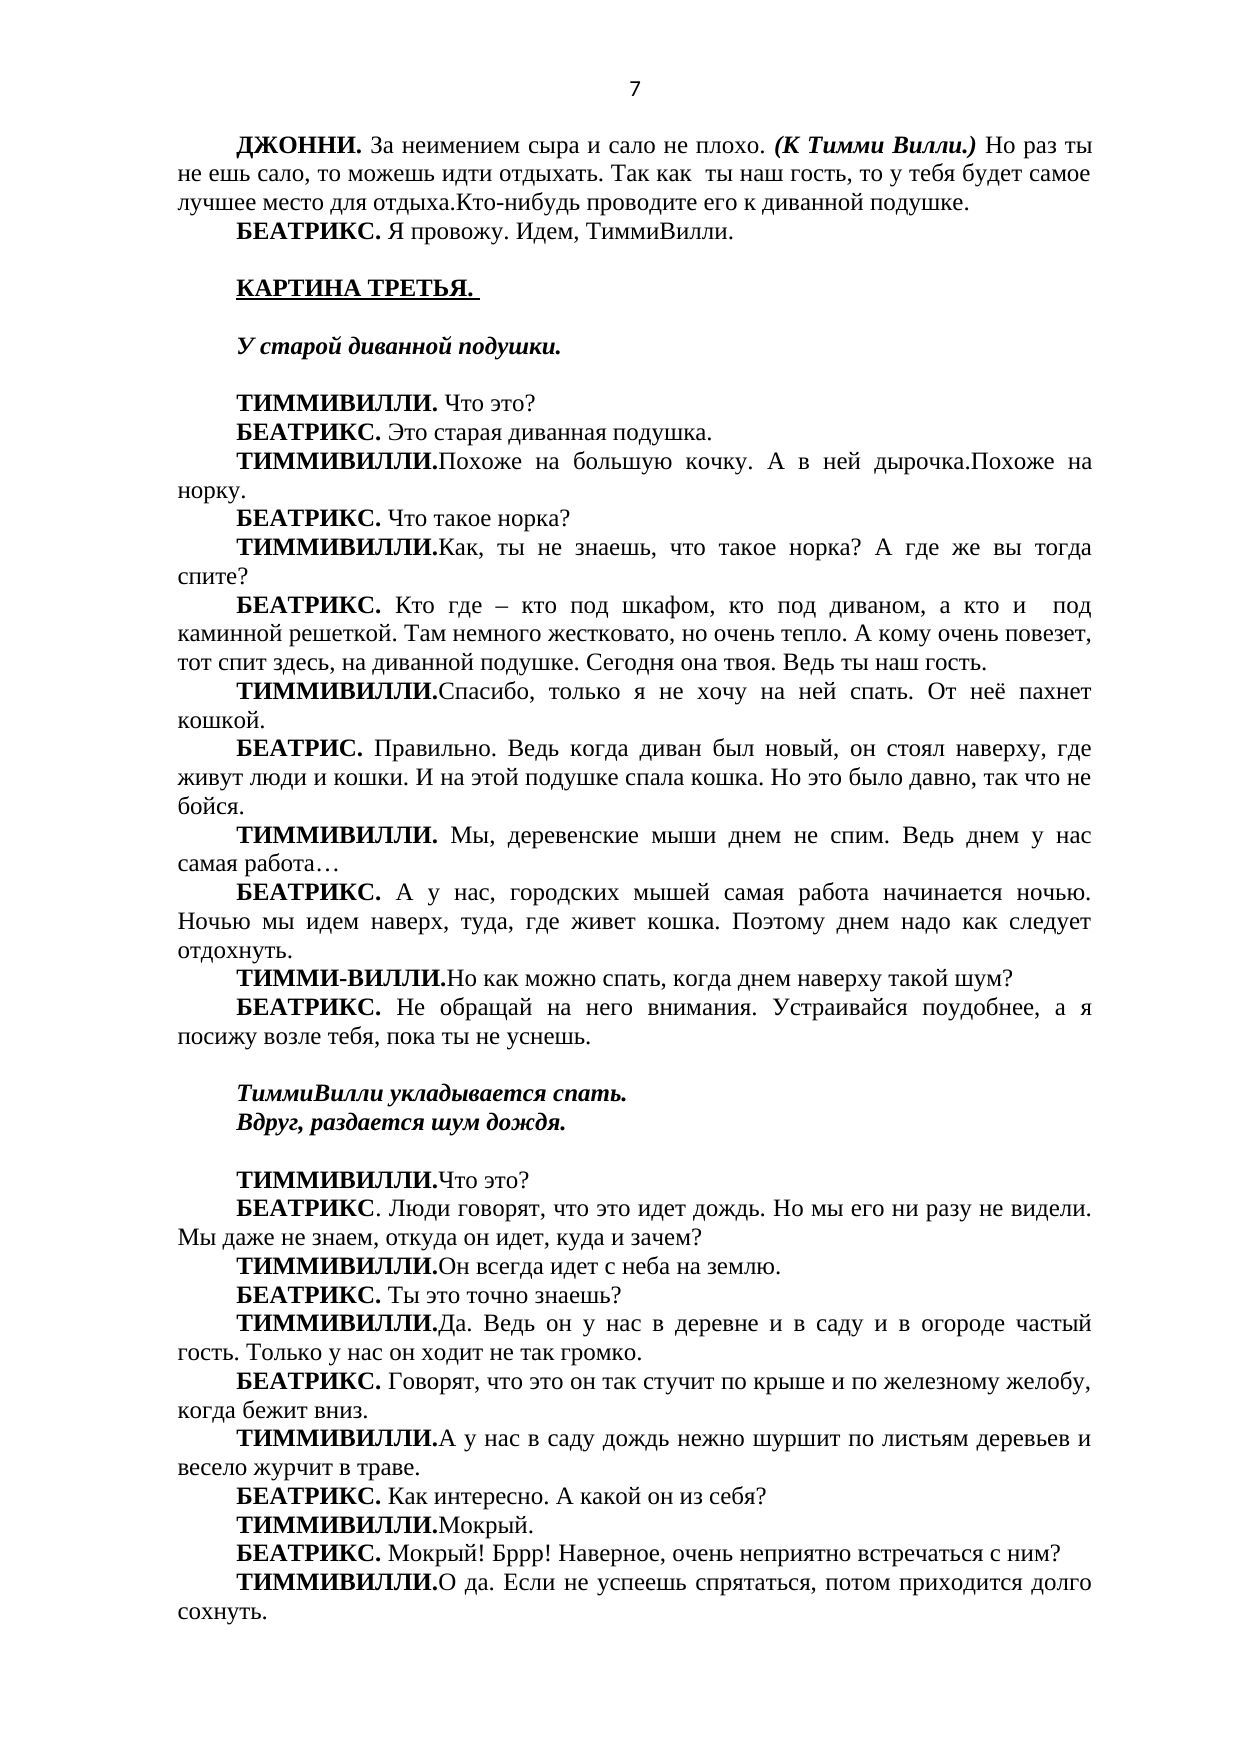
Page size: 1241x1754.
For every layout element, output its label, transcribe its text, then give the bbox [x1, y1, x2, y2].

text ТИММИВИЛЛИ.Да. Ведь он у нас в деревне и в саду и в огороде частый гость. Только у нас он ходит не так громко. [177, 1308, 1093, 1366]
text БЕАТРИКС. Кто где – кто под шкафом, кто под диваном, а кто и под каминной решеткой. Там немного жестковато, но очень тепло. А кому очень повезет, тот спит здесь, на диванной подушке. Сегодня она твоя. Ведь ты наш гость. [177, 590, 1093, 676]
text КАРТИНА ТРЕТЬЯ. [177, 273, 1093, 302]
text ДЖОННИ. За неимением сыра и сало не плохо. (К Тимми Вилли.) Но раз ты не ешь сало, то можешь идти отдыхать. Так как ты наш гость, то у тебя будет самое лучшее место для отдыха.Кто-нибудь проводите его к диванной подушке. [177, 130, 1093, 216]
text БЕАТРИКС. Мокрый! Бррр! Наверное, очень неприятно встречаться с ним? [177, 1538, 1093, 1567]
text У старой диванной подушки. [177, 331, 1093, 360]
text ТИММИВИЛЛИ.Похоже на большую кочку. А в ней дырочка.Похоже на норку. [177, 446, 1093, 503]
text БЕАТРИКС. Говорят, что это он так стучит по крыше и по железному желобу, когда бежит вниз. [177, 1366, 1093, 1423]
text ТИММИВИЛЛИ.Как, ты не знаешь, что такое норка? А где же вы тогда спите? [177, 532, 1093, 590]
text БЕАТРИС. Правильно. Ведь когда диван был новый, он стоял наверху, где живут люди и кошки. И на этой подушке спала кошка. Но это было давно, так что не бойся. [177, 733, 1093, 820]
text БЕАТРИКС. Ты это точно знаешь? [177, 1280, 1093, 1308]
text БЕАТРИКС. А у нас, городских мышей самая работа начинается ночью. Ночью мы идем наверх, туда, где живет кошка. Поэтому днем надо как следует отдохнуть. [177, 877, 1093, 963]
text БЕАТРИКС. Как интересно. А какой он из себя? [177, 1481, 1093, 1510]
text БЕАТРИКС. Это старая диванная подушка. [177, 417, 1093, 446]
text ТИММИВИЛЛИ.Он всегда идет с неба на землю. [177, 1251, 1093, 1280]
text ТИММИВИЛЛИ.О да. Если не успеешь спрятаться, потом приходится долго сохнуть. [177, 1567, 1093, 1625]
text ТИММИВИЛЛИ.Что это? [177, 1165, 1093, 1193]
text ТИММИВИЛЛИ. Что это? [177, 388, 1093, 417]
text ТИММИВИЛЛИ. Мы, деревенские мыши днем не спим. Ведь днем у нас самая работа… [177, 820, 1093, 877]
text Вдруг, раздается шум дождя. [177, 1107, 1093, 1136]
text БЕАТРИКС. Что такое норка? [177, 503, 1093, 532]
text ТИММИВИЛЛИ.Мокрый. [177, 1510, 1093, 1538]
text ТИММИВИЛЛИ.Спасибо, только я не хочу на ней спать. От неё пахнет кошкой. [177, 676, 1093, 733]
text БЕАТРИКС. Не обращай на него внимания. Устраивайся поудобнее, а я посижу возле тебя, пока ты не уснешь. [177, 992, 1093, 1050]
text БЕАТРИКС. Я провожу. Идем, ТиммиВилли. [177, 216, 1093, 245]
text ТИММИ-ВИЛЛИ.Но как можно спать, когда днем наверху такой шум? [177, 963, 1093, 992]
text БЕАТРИКС. Люди говорят, что это идет дождь. Но мы его ни разу не видели. Мы даже не знаем, откуда он идет, куда и зачем? [177, 1193, 1093, 1251]
text ТИММИВИЛЛИ.А у нас в саду дождь нежно шуршит по листьям деревьев и весело журчит в траве. [177, 1423, 1093, 1481]
text ТиммиВилли укладывается спать. [177, 1078, 1093, 1107]
